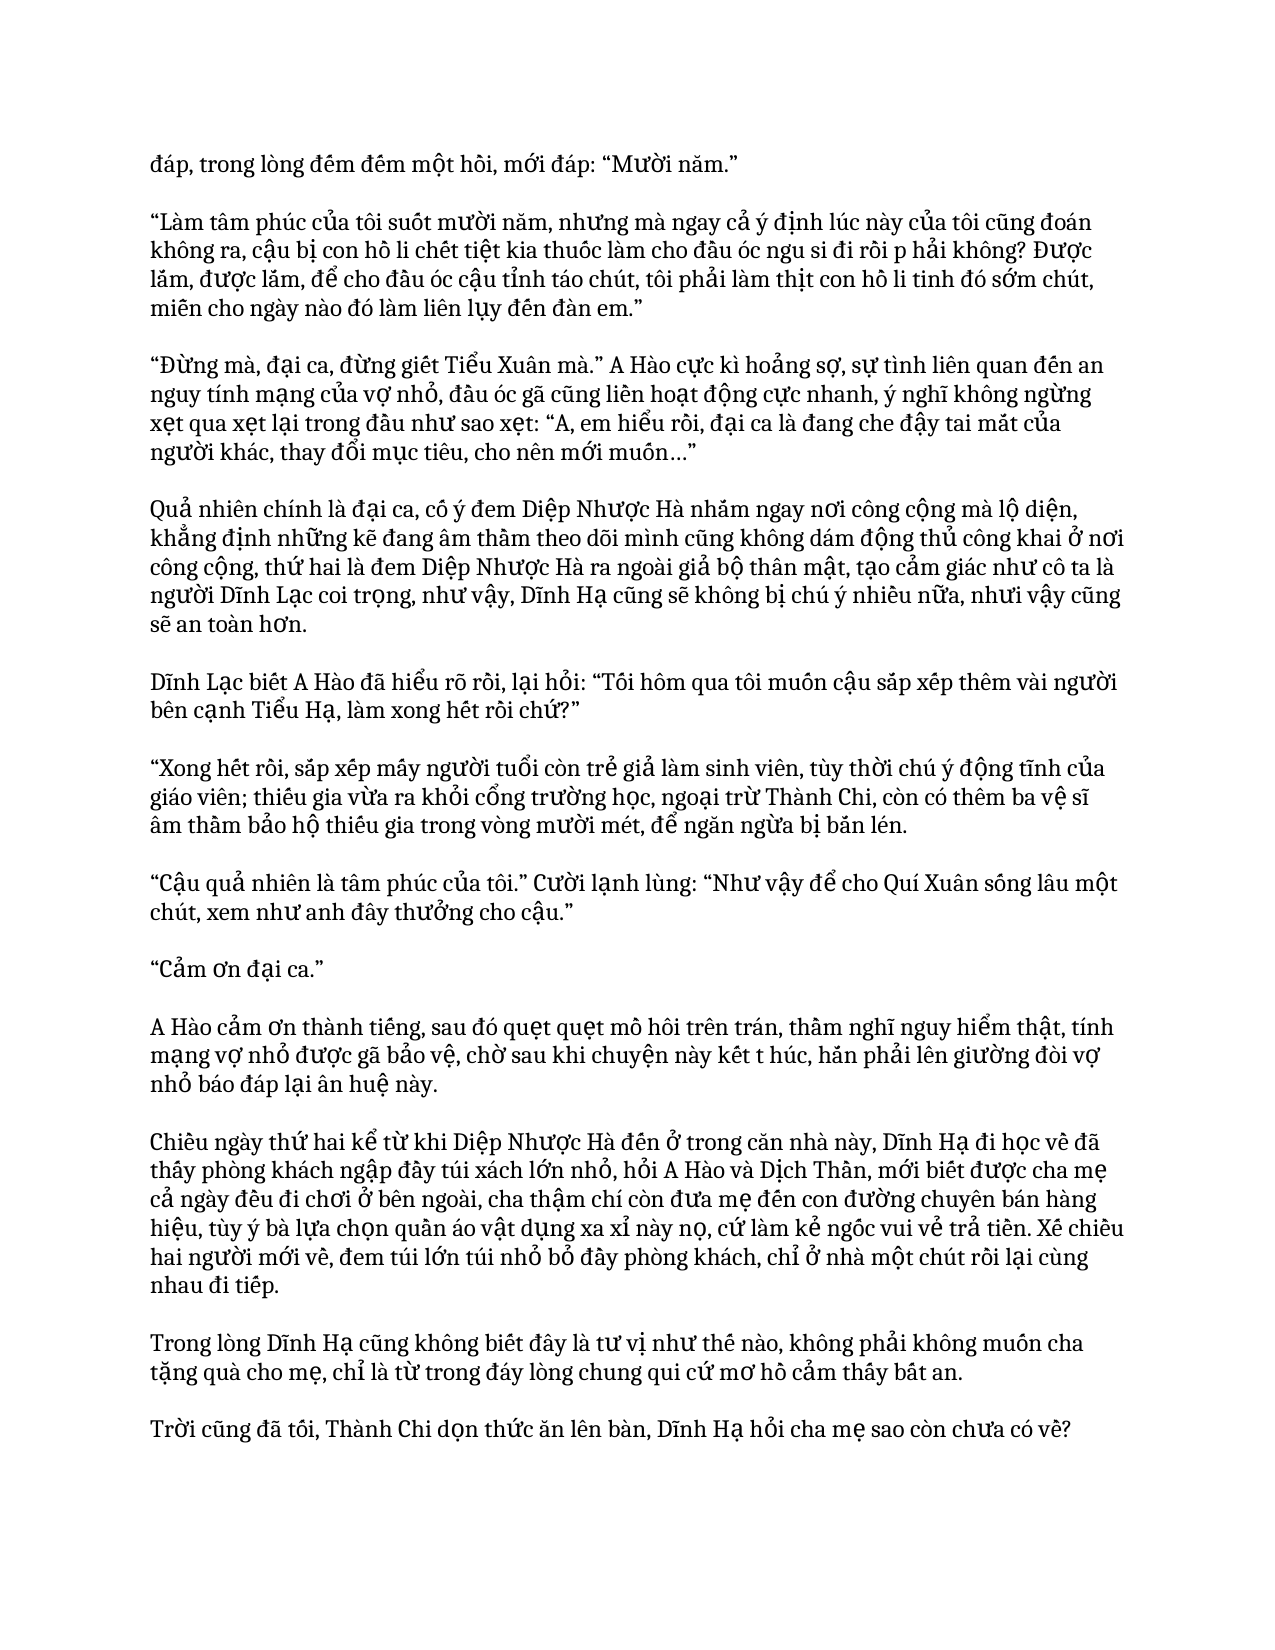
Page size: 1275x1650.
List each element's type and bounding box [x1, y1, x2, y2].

text [150, 150, 1125, 1472]
